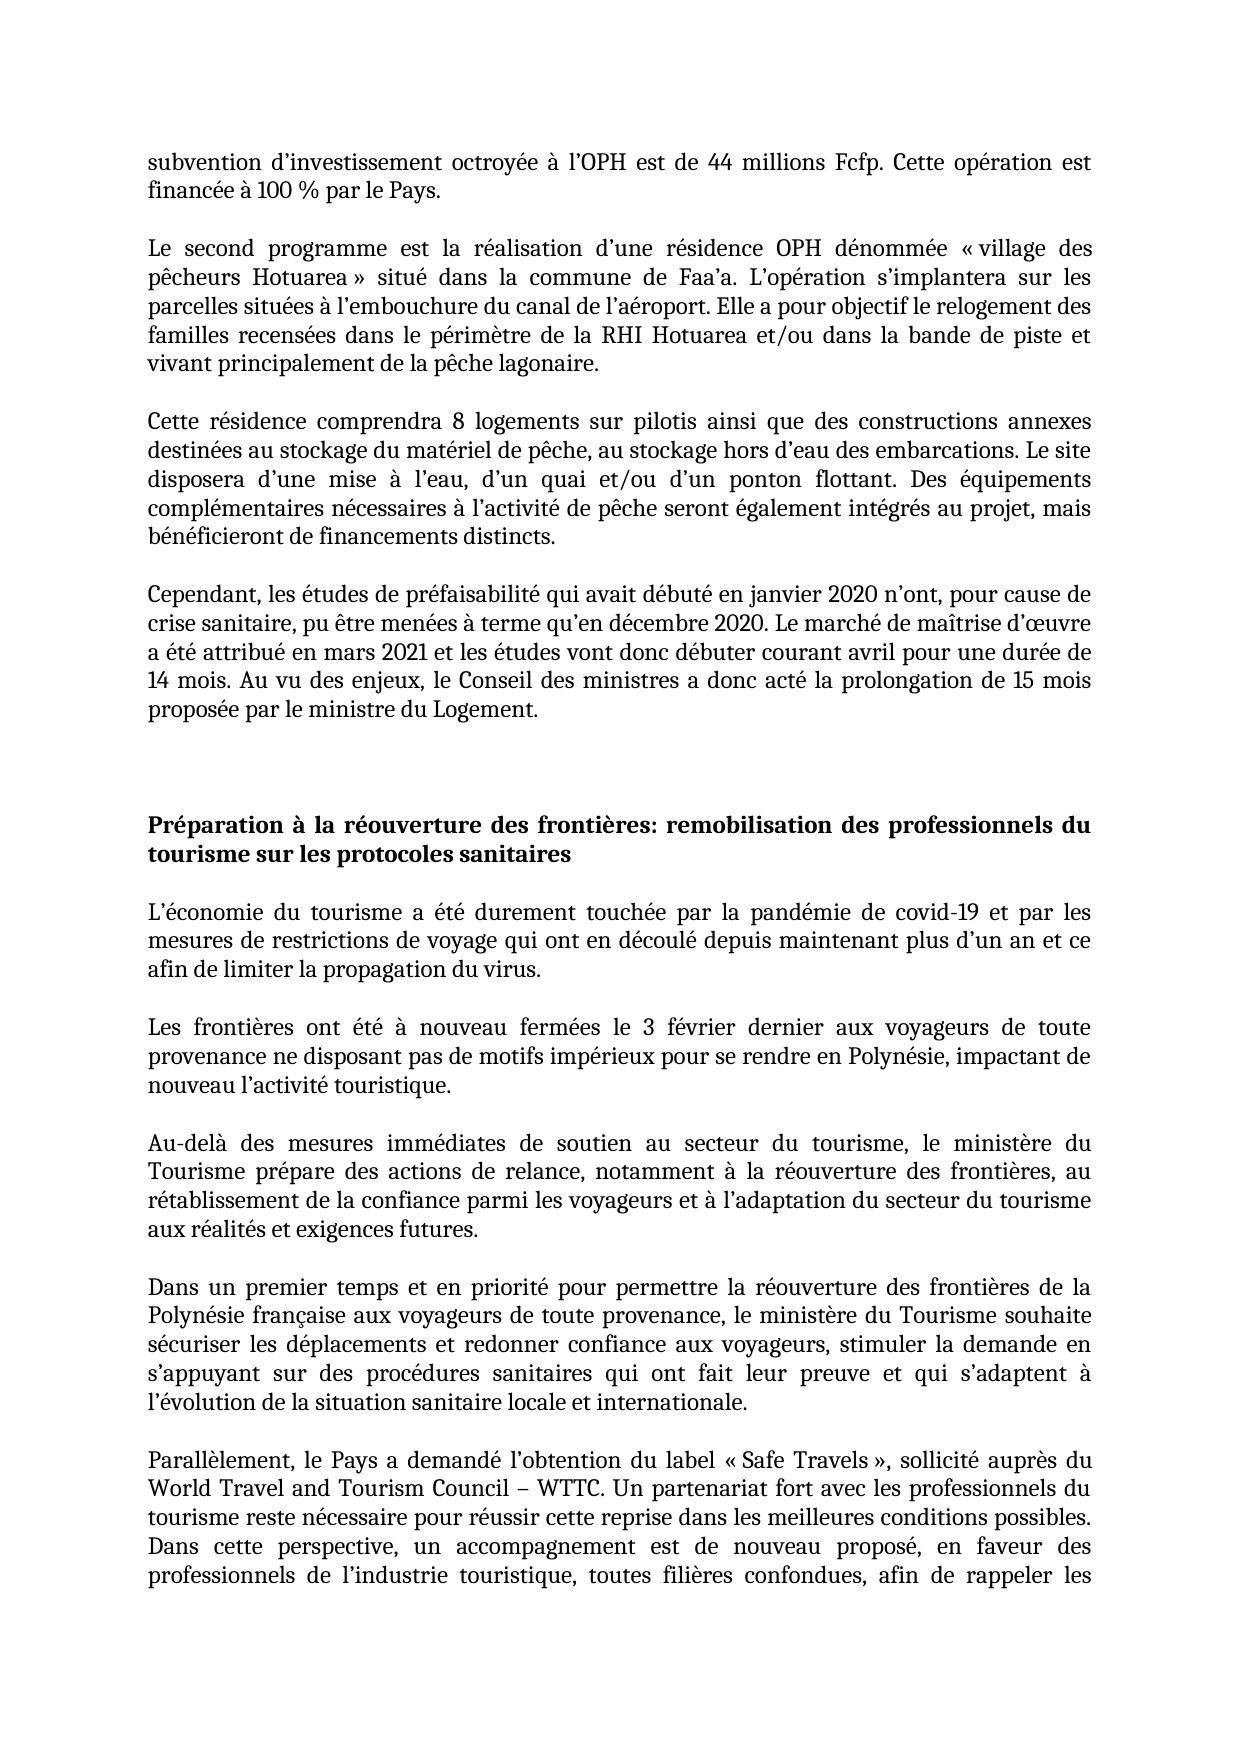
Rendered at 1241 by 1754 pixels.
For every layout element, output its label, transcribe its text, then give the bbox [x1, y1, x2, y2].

text Cette résidence comprendra 8 logements sur pilotis ainsi que des constructions annexes destinées au stockage du matériel de pêche, au stockage hors d’eau des embarcations. Le site disposera d’une mise à l’eau, d’un quai et/ou d’un ponton flottant. Des équipements complémentaires nécessaires à l’activité de pêche seront également intégrés au projet, mais bénéficieront de financements distincts. [148, 407, 1093, 551]
text Préparation à la réouverture des frontières: remobilisation des professionnels du tourisme sur les protocoles sanitaires [148, 811, 1093, 868]
text Le second programme est la réalisation d’une résidence OPH dénommée « village des pêcheurs Hotuarea » situé dans la commune de Faa’a. L’opération s’implantera sur les parcelles situées à l’embouchure du canal de l’aéroport. Elle a pour objectif le relogement des familles recensées dans le périmètre de la RHI Hotuarea et/ou dans la bande de piste et vivant principalement de la pêche lagonaire. [148, 234, 1093, 378]
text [148, 1446, 1093, 1589]
text Au-delà des mesures immédiates de soutien au secteur du tourisme, le ministère du Tourisme prépare des actions de relance, notamment à la réouverture des frontières, au rétablissement de la confiance parmi les voyageurs et à l’adaptation du secteur du tourisme aux réalités et exigences futures. [148, 1128, 1093, 1243]
text Les frontières ont été à nouveau fermées le 3 février dernier aux voyageurs de toute provenance ne disposant pas de motifs impérieux pour se rendre en Polynésie, impactant de nouveau l’activité touristique. [148, 1013, 1093, 1099]
text L’économie du tourisme a été durement touchée par la pandémie de covid-19 et par les mesures de restrictions de voyage qui ont en découlé depuis maintenant plus d’un an et ce afin de limiter la propagation du virus. [148, 898, 1093, 984]
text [148, 148, 1093, 205]
text Dans un premier temps et en priorité pour permettre la réouverture des frontières de la Polynésie française aux voyageurs de toute provenance, le ministère du Tourisme souhaite sécuriser les déplacements et redonner confiance aux voyageurs, stimuler la demande en s’appuyant sur des procédures sanitaires qui ont fait leur preuve et qui s’adaptent à l’évolution de la situation sanitaire locale et internationale. [148, 1273, 1093, 1416]
text Cependant, les études de préfaisabilité qui avait débuté en janvier 2020 n’ont, pour cause de crise sanitaire, pu être menées à terme qu’en décembre 2020. Le marché de maîtrise d’œuvre a été attribué en mars 2021 et les études vont donc débuter courant avril pour une durée de 14 mois. Au vu des enjeux, le Conseil des ministres a donc acté la prolongation de 15 mois proposée par le ministre du Logement. [148, 580, 1093, 724]
